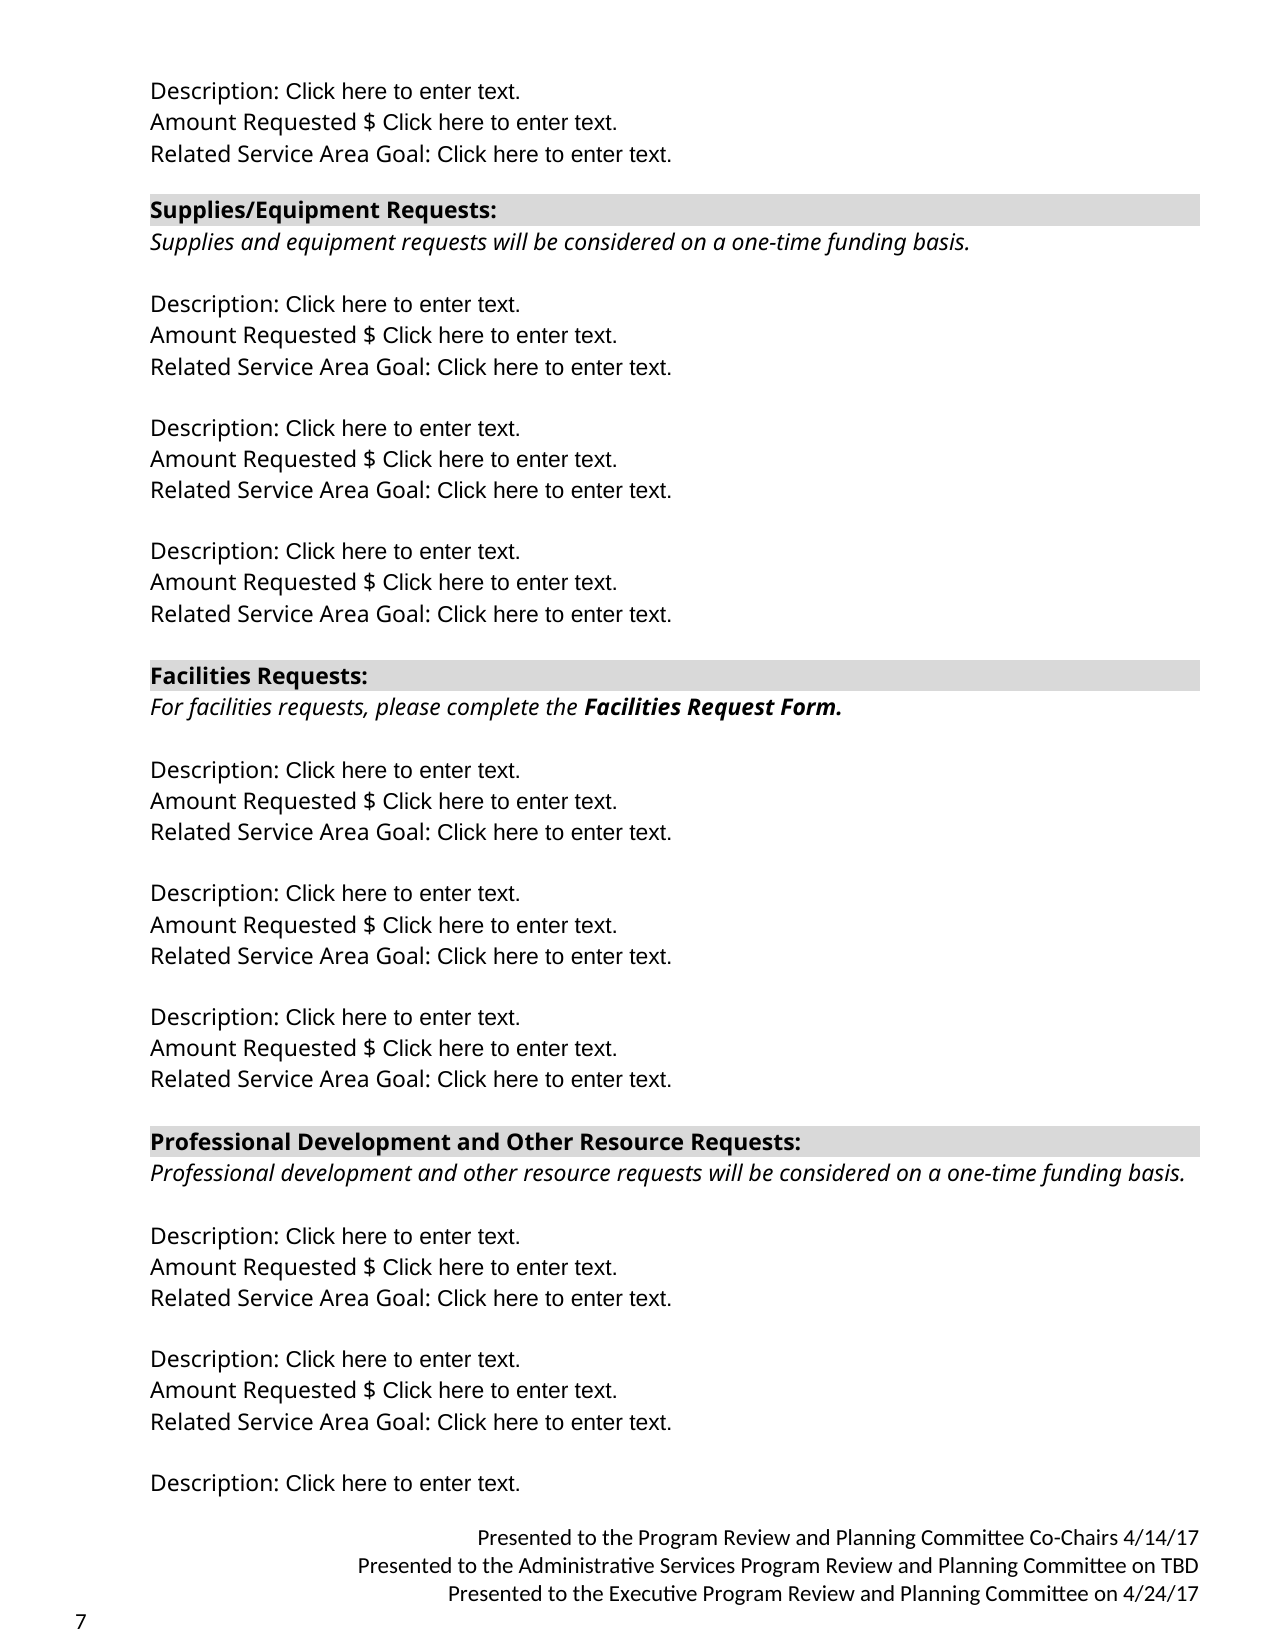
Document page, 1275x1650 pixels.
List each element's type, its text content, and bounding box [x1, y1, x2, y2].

text Amount Requested $ [150, 566, 1200, 598]
text Supplies/Equipment Requests: [150, 194, 1200, 226]
text Amount Requested $ [150, 785, 1200, 816]
text Amount Requested $ [150, 909, 1200, 940]
text Amount Requested $ [150, 106, 1200, 137]
text Supplies and equipment requests will be considered on a one-time funding basis. [150, 226, 1200, 257]
text Description: [150, 75, 1200, 106]
text Description: [150, 754, 1200, 785]
text Professional development and other resource requests will be considered on a one-time funding basis. [150, 1157, 1200, 1188]
text Description: [150, 1467, 1200, 1498]
text Amount Requested $ [150, 1032, 1200, 1063]
text Amount Requested $ [150, 319, 1200, 351]
text For facilities requests, please complete the Facilities Request Form. [150, 691, 1200, 723]
text Related Service Area Goal: [150, 1282, 1200, 1313]
text Description: [150, 412, 1200, 443]
text Description: [150, 1343, 1200, 1374]
text Amount Requested $ [150, 1251, 1200, 1282]
text Description: [150, 1220, 1200, 1251]
text Related Service Area Goal: [150, 598, 1200, 629]
text Related Service Area Goal: [150, 1063, 1200, 1095]
text Description: [150, 535, 1200, 566]
text Amount Requested $ [150, 1374, 1200, 1406]
text Amount Requested $ [150, 443, 1200, 474]
text Description: [150, 1001, 1200, 1032]
text Related Service Area Goal: [150, 940, 1200, 971]
text Related Service Area Goal: [150, 474, 1200, 505]
text Related Service Area Goal: [150, 137, 1200, 169]
text Related Service Area Goal: [150, 1406, 1200, 1437]
text Related Service Area Goal: [150, 351, 1200, 382]
text Professional Development and Other Resource Requests: [150, 1126, 1200, 1157]
text Description: [150, 288, 1200, 319]
text Description: [150, 877, 1200, 909]
text Related Service Area Goal: [150, 816, 1200, 848]
text Facilities Requests: [150, 660, 1200, 691]
